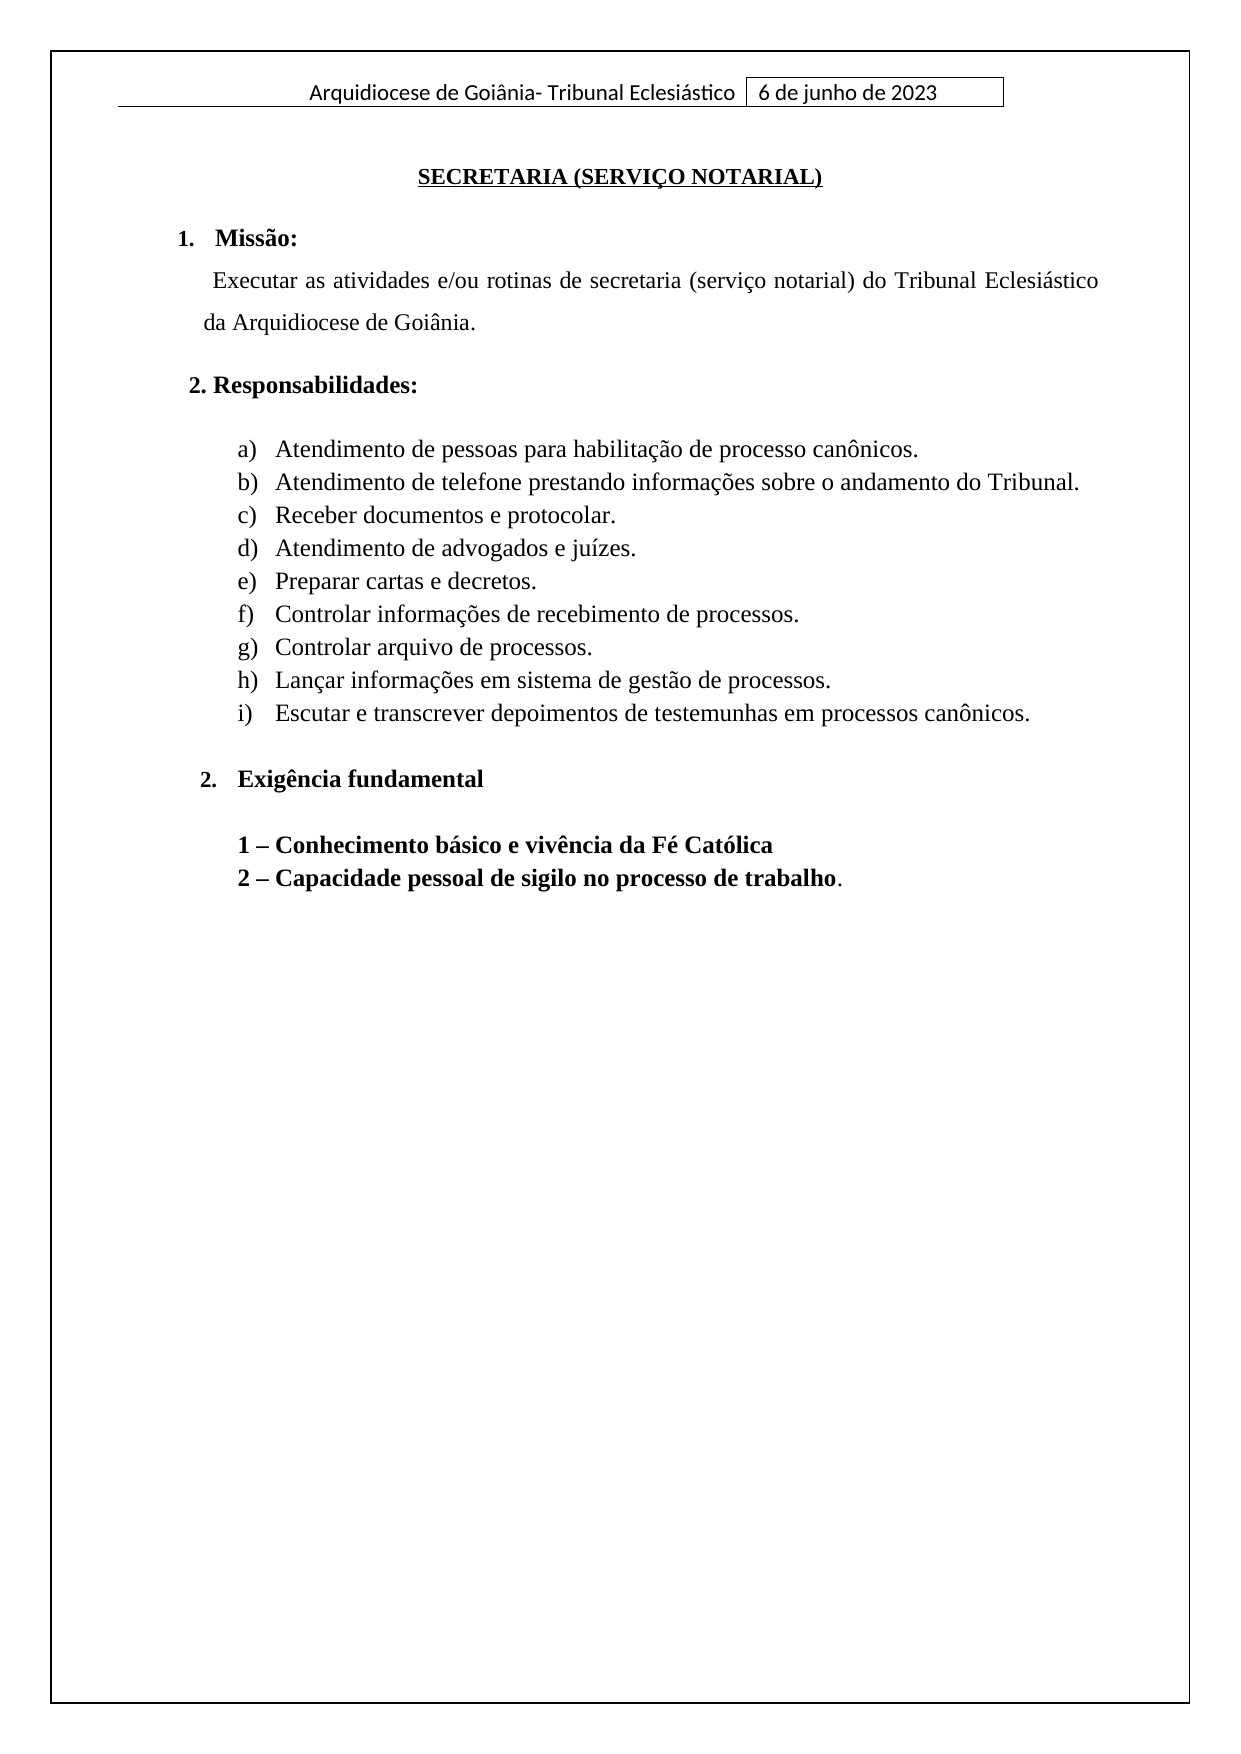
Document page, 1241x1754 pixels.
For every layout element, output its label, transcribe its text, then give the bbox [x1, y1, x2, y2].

list Missão: [177, 223, 1063, 252]
table_header Executar as atividades e/ou rotinas de secretaria (serviço notarial) do Tribunal Eclesiástico da Arquidiocese de Goiânia. 2. Responsabilidades: [177, 266, 1112, 1482]
text SECRETARIA (SERVIÇO NOTARIAL) [177, 163, 1063, 189]
